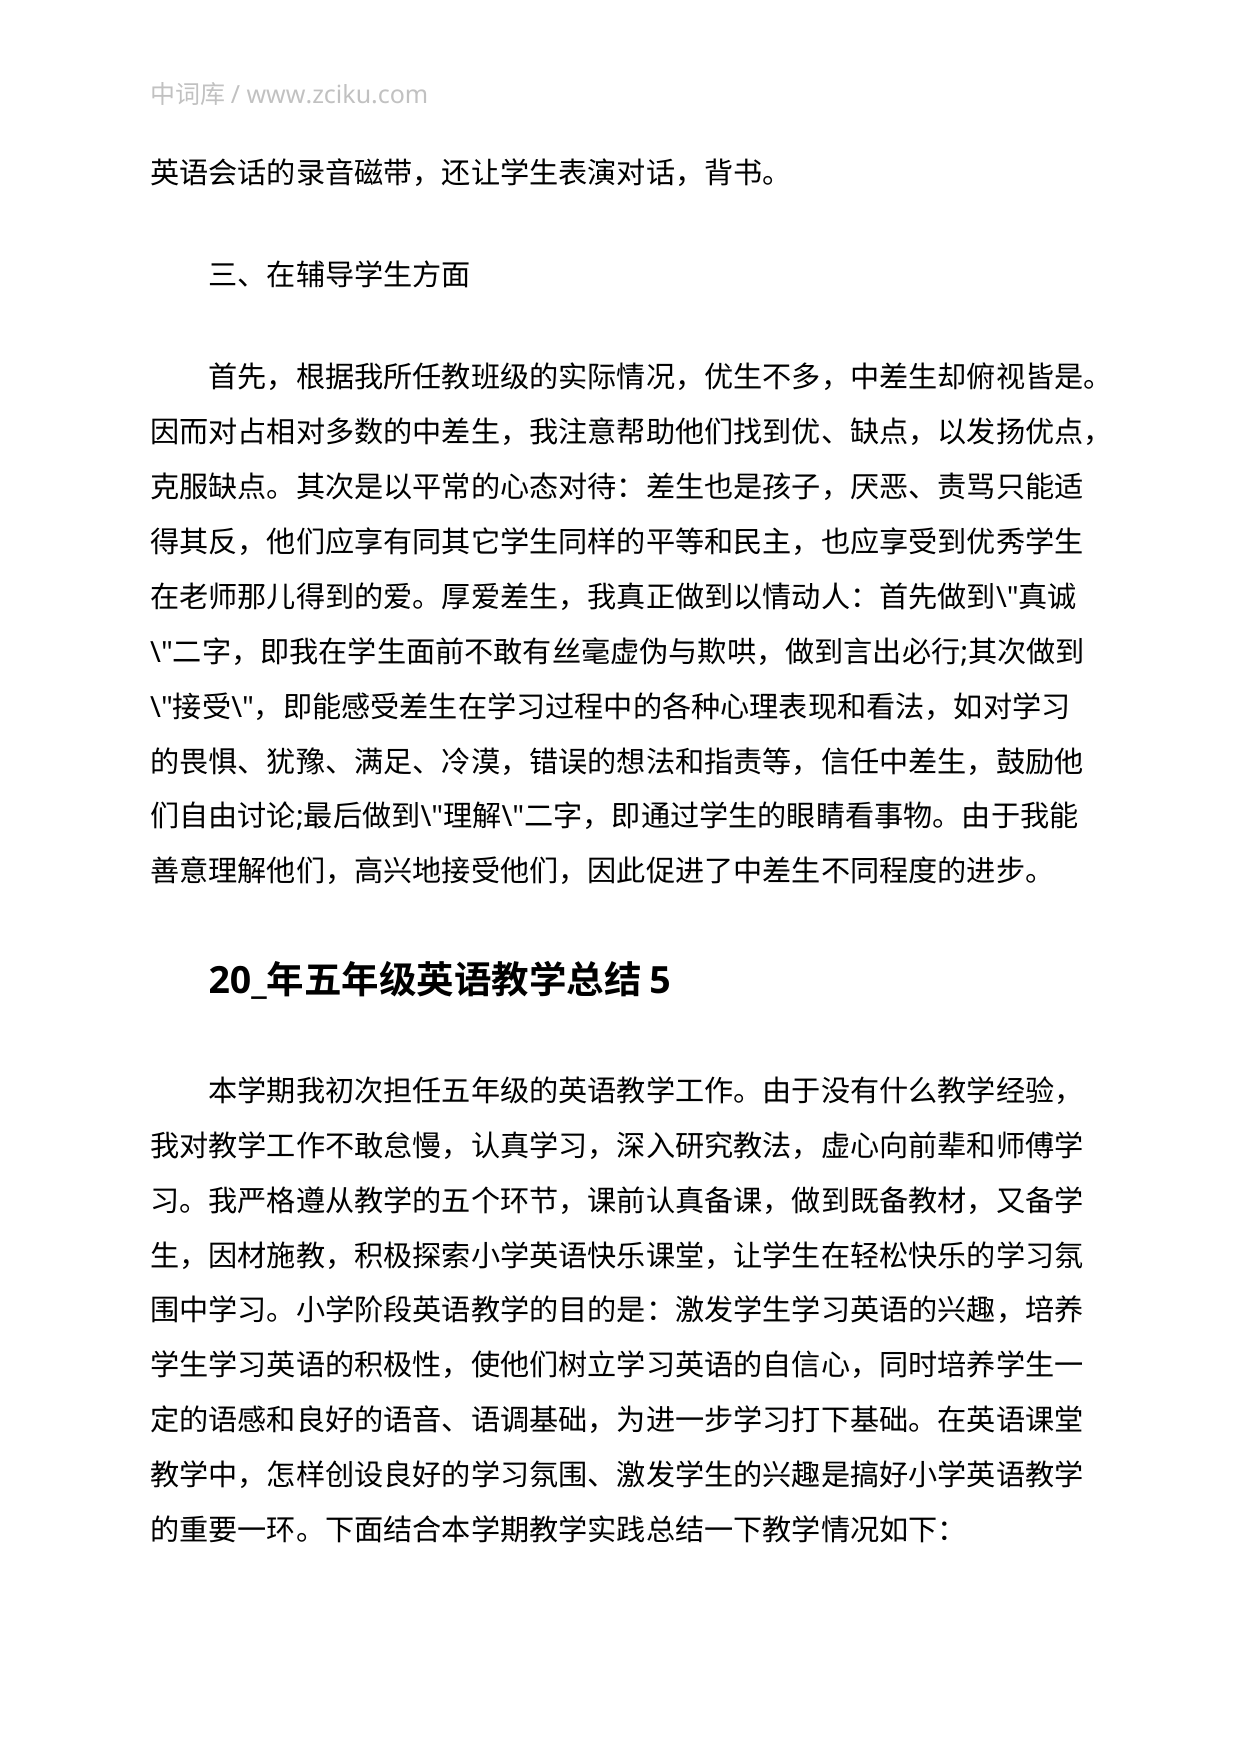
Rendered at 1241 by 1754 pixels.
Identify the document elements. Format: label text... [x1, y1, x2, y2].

text 三、在辅导学生方面 [150, 252, 1090, 294]
text 20_年五年级英语教学总结5 [150, 950, 1090, 1004]
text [150, 150, 1090, 192]
text 本学期我初次担任五年级的英语教学工作。由于没有什么教学经验，我对教学工作不敢怠慢，认真学习，深入研究教法，虚心向前辈和师傅学习。我严格遵从教学的五个环节，课前认真备课，做到既备教材，又备学生，因材施教，积极探索小学英语快乐课堂，让学生在轻松快乐的学习氛围中学习。小学阶段英语教学的目的是：激发学生学习英语的兴趣，培养学生学习英语的积极性，使他们树立学习英语的自信心，同时培养学生一定的语感和良好的语音、语调基础，为进一步学习打下基础。在英语课堂教学中，怎样创设良好的学习氛围、激发学生的兴趣是搞好小学英语教学的重要一环。下面结合本学期教学实践总结一下教学情况如下： [150, 1067, 1090, 1549]
text 首先，根据我所任教班级的实际情况，优生不多，中差生却俯视皆是。因而对占相对多数的中差生，我注意帮助他们找到优、缺点，以发扬优点，克服缺点。其次是以平常的心态对待：差生也是孩子，厌恶、责骂只能适得其反，他们应享有同其它学生同样的平等和民主，也应享受到优秀学生在老师那儿得到的爱。厚爱差生，我真正做到以情动人：首先做到\"真诚\"二字，即我在学生面前不敢有丝毫虚伪与欺哄，做到言出必行;其次做到\"接受\"，即能感受差生在学习过程中的各种心理表现和看法，如对学习的畏惧、犹豫、满足、冷漠，错误的想法和指责等，信任中差生，鼓励他们自由讨论;最后做到\"理解\"二字，即通过学生的眼睛看事物。由于我能善意理解他们，高兴地接受他们，因此促进了中差生不同程度的进步。 [150, 353, 1090, 890]
